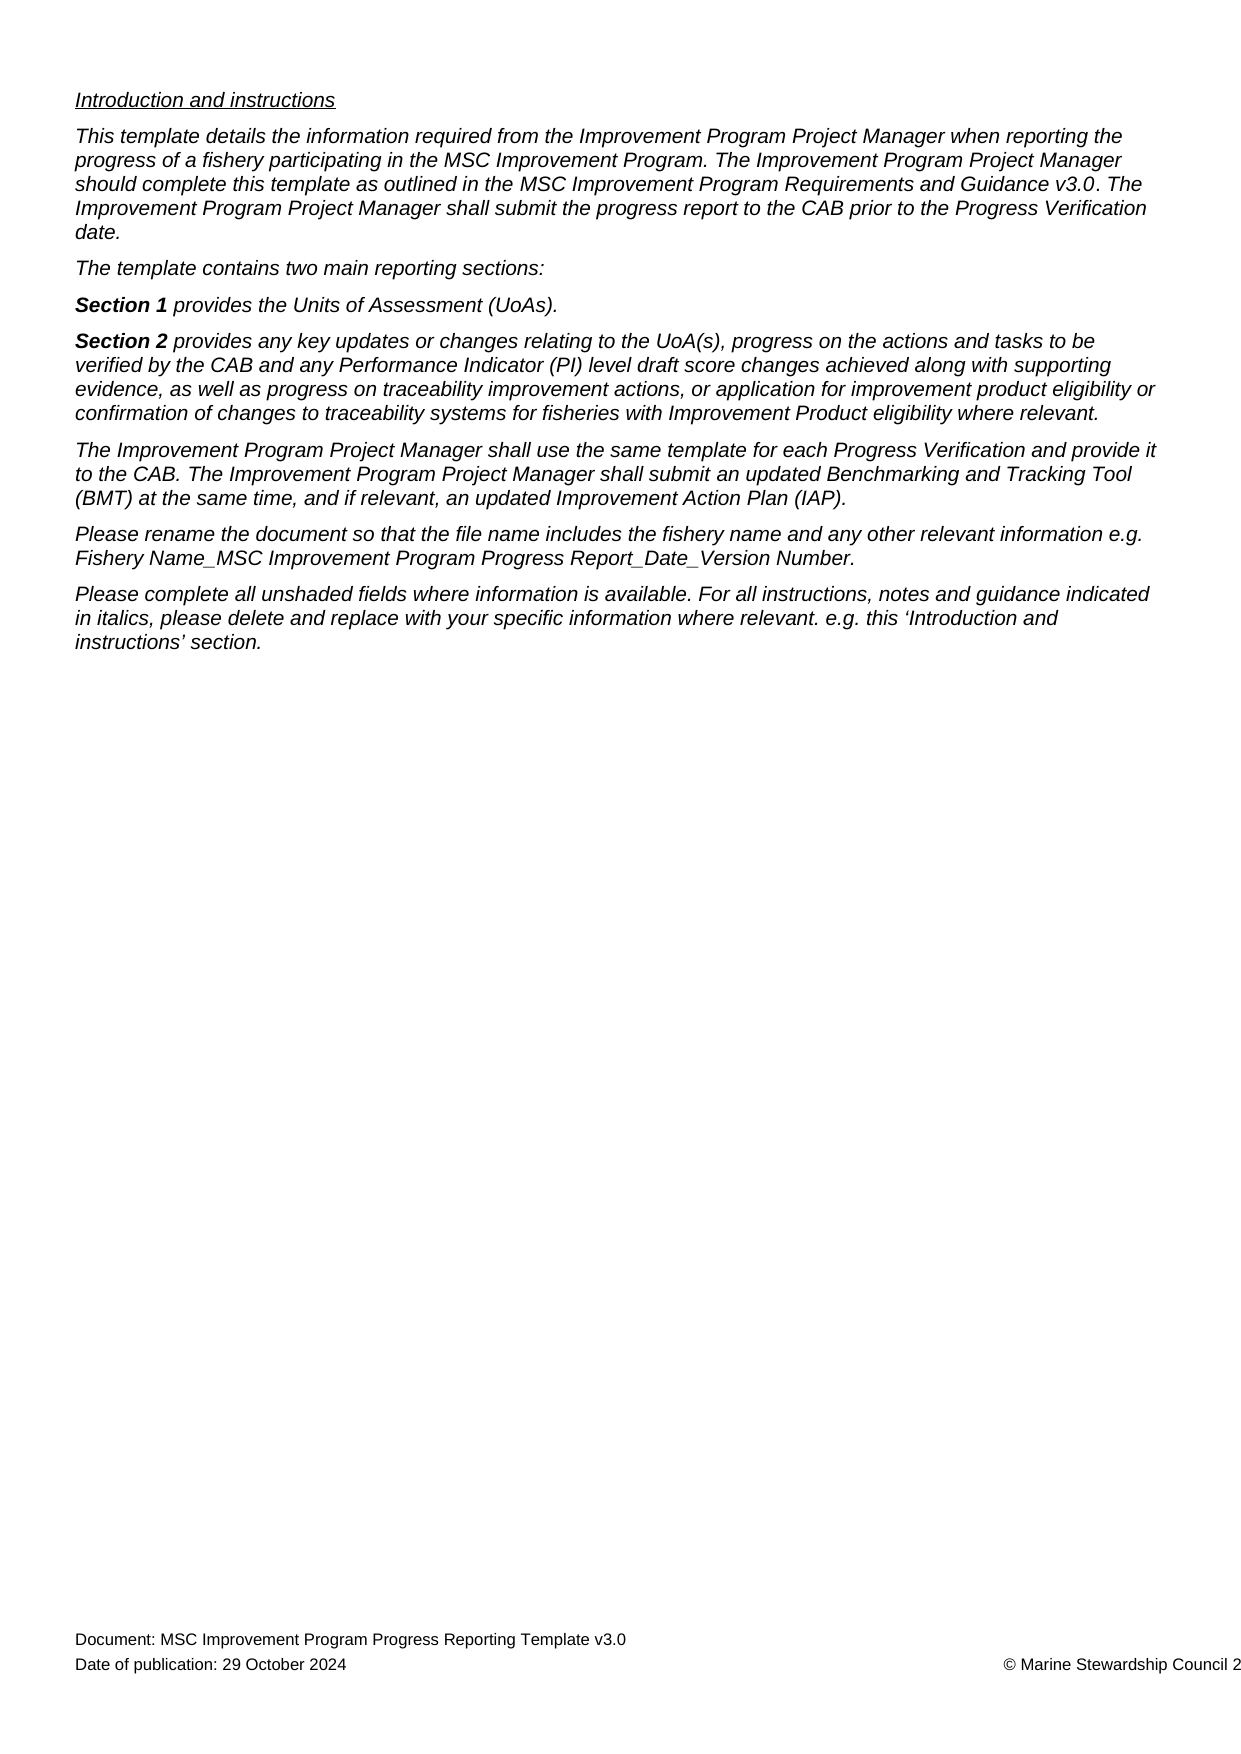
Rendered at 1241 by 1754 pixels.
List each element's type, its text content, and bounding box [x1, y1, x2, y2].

text The Improvement Program Project Manager shall use the same template for each Progress Verification and provide it to the CAB. The Improvement Program Project Manager shall submit an updated Benchmarking and Tracking Tool (BMT) at the same time, and if relevant, an updated Improvement Action Plan (IAP). [75, 437, 1165, 509]
text Section 2 provides any key updates or changes relating to the UoA(s), progress on the actions and tasks to be verified by the CAB and any Performance Indicator (PI) level draft score changes achieved along with supporting evidence, as well as progress on traceability improvement actions, or application for improvement product eligibility or confirmation of changes to traceability systems for fisheries with Improvement Product eligibility where relevant. [75, 329, 1165, 425]
text Introduction and instructions [75, 87, 1165, 111]
text Section 1 provides the Units of Assessment (UoAs). [75, 293, 1165, 317]
text Please rename the document so that the file name includes the fishery name and any other relevant information e.g. Fishery Name_MSC Improvement Program Progress Report_Date_Version Number. [75, 522, 1165, 570]
text The template contains two main reporting sections: [75, 256, 1165, 280]
text Please complete all unshaded fields where information is available. For all instructions, notes and guidance indicated in italics, please delete and replace with your specific information where relevant. e.g. this ‘Introduction and instructions’ section. [75, 582, 1165, 654]
text This template details the information required from the Improvement Program Project Manager when reporting the progress of a fishery participating in the MSC Improvement Program. The Improvement Program Project Manager should complete this template as outlined in the MSC Improvement Program Requirements and Guidance v3.0. The Improvement Program Project Manager shall submit the progress report to the CAB prior to the Progress Verification date. [75, 124, 1165, 244]
